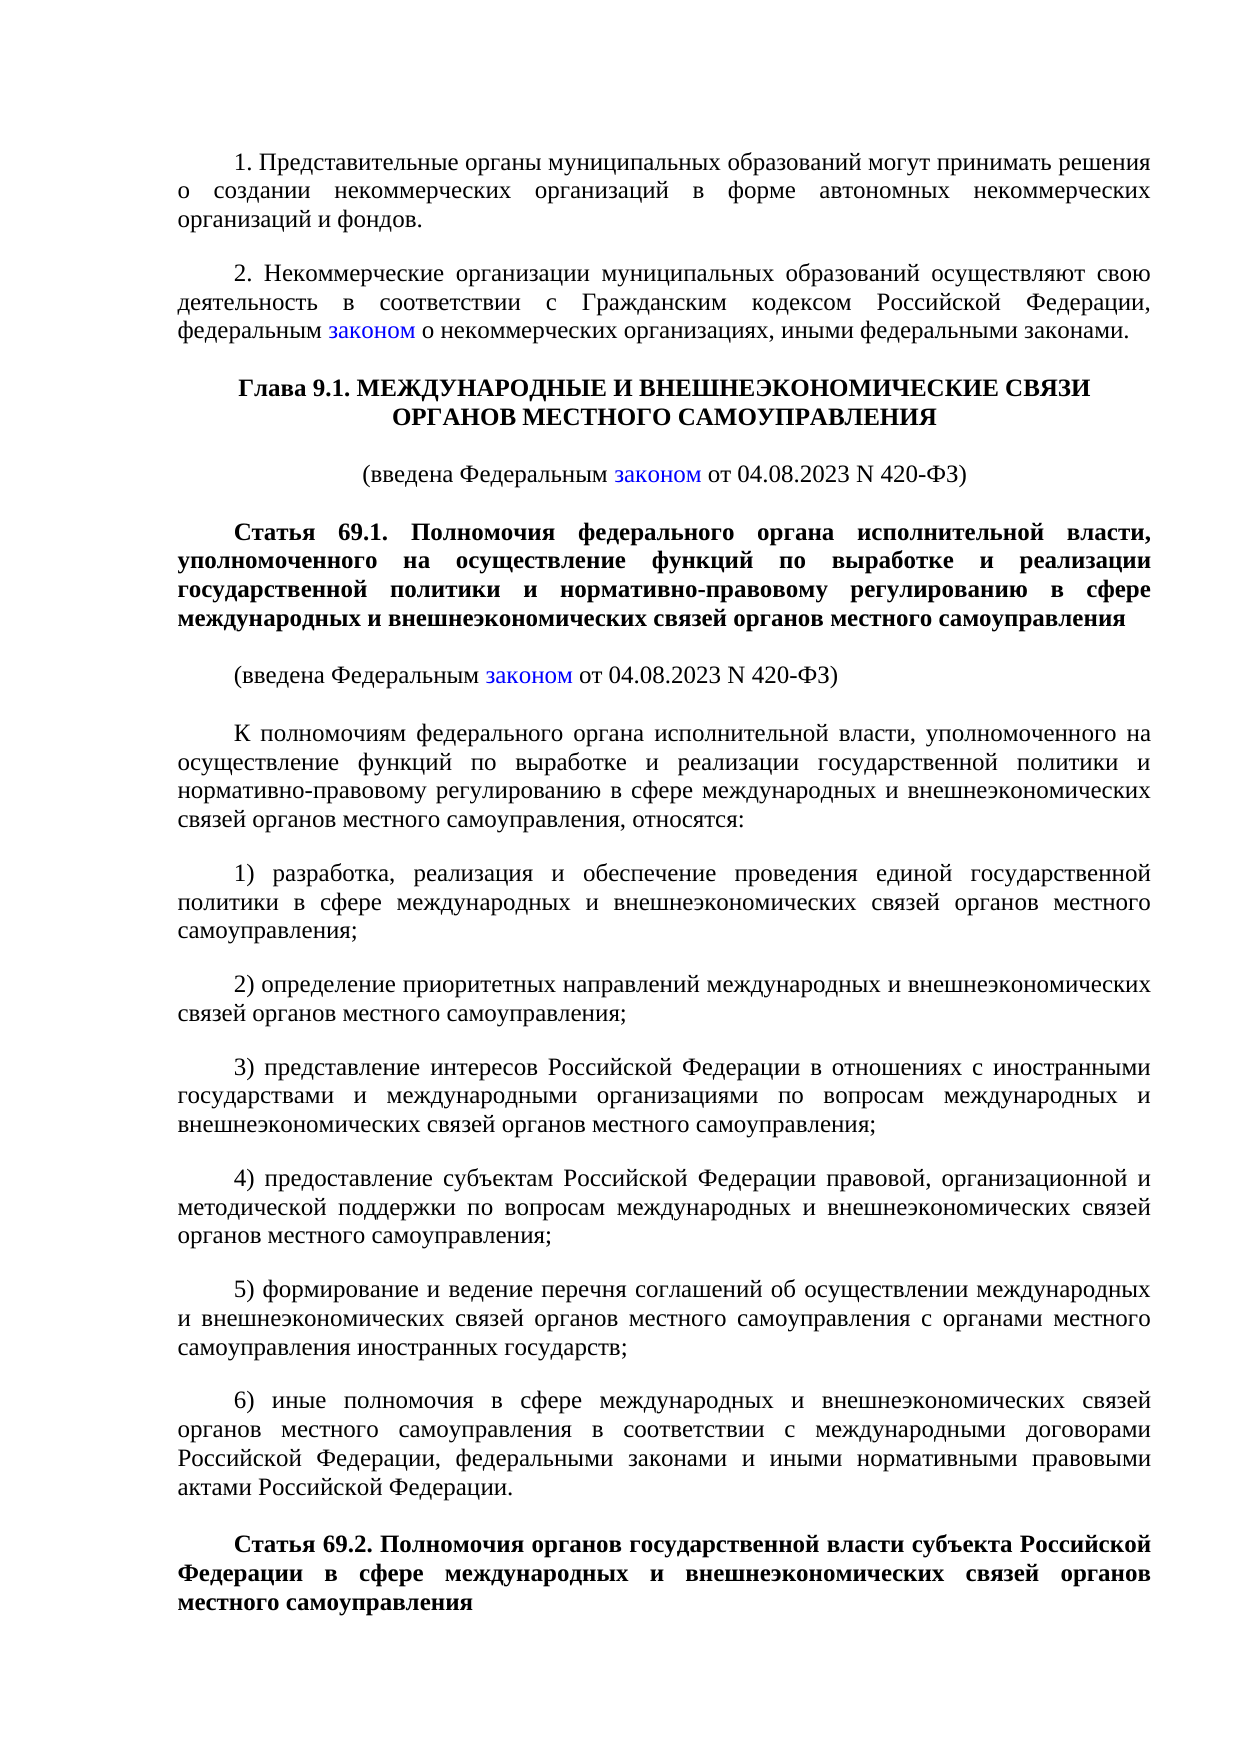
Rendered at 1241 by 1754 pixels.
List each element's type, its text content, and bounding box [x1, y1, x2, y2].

text 5) формирование и ведение перечня соглашений об осуществлении международных и внешнеэкономических связей органов местного самоуправления с органами местного самоуправления иностранных государств; [177, 1274, 1152, 1361]
text 6) иные полномочия в сфере международных и внешнеэкономических связей органов местного самоуправления в соответствии с международными договорами Российской Федерации, федеральными законами и иными нормативными правовыми актами Российской Федерации. [177, 1386, 1152, 1501]
text 2. Некоммерческие организации муниципальных образований осуществляют свою деятельность в соответствии с Гражданским кодексом Российской Федерации, федеральным законом о некоммерческих организациях, иными федеральными законами. [177, 258, 1152, 344]
title Статья 69.2. Полномочия органов государственной власти субъекта Российской Федерации в сфере международных и внешнеэкономических связей органов местного самоуправления [177, 1529, 1152, 1616]
title Статья 69.1. Полномочия федерального органа исполнительной власти, уполномоченного на осуществление функций по выработке и реализации государственной политики и нормативно-правовому регулированию в сфере международных и внешнеэкономических связей органов местного самоуправления [177, 517, 1152, 632]
title ОРГАНОВ МЕСТНОГО САМОУПРАВЛЕНИЯ [177, 402, 1152, 431]
text 3) представление интересов Российской Федерации в отношениях с иностранными государствами и международными организациями по вопросам международных и внешнеэкономических связей органов местного самоуправления; [177, 1052, 1152, 1138]
text 1. Представительные органы муниципальных образований могут принимать решения о создании некоммерческих организаций в форме автономных некоммерческих организаций и фондов. [177, 147, 1152, 233]
title Глава 9.1. МЕЖДУНАРОДНЫЕ И ВНЕШНЕЭКОНОМИЧЕСКИЕ СВЯЗИ [177, 373, 1152, 402]
text 2) определение приоритетных направлений международных и внешнеэкономических связей органов местного самоуправления; [177, 969, 1152, 1027]
text (введена Федеральным законом от 04.08.2023 N 420-ФЗ) [177, 661, 1152, 689]
text К полномочиям федерального органа исполнительной власти, уполномоченного на осуществление функций по выработке и реализации государственной политики и нормативно-правовому регулированию в сфере международных и внешнеэкономических связей органов местного самоуправления, относятся: [177, 718, 1152, 833]
text (введена Федеральным законом от 04.08.2023 N 420-ФЗ) [177, 459, 1152, 488]
text 4) предоставление субъектам Российской Федерации правовой, организационной и методической поддержки по вопросам международных и внешнеэкономических связей органов местного самоуправления; [177, 1163, 1152, 1249]
text 1) разработка, реализация и обеспечение проведения единой государственной политики в сфере международных и внешнеэкономических связей органов местного самоуправления; [177, 858, 1152, 944]
